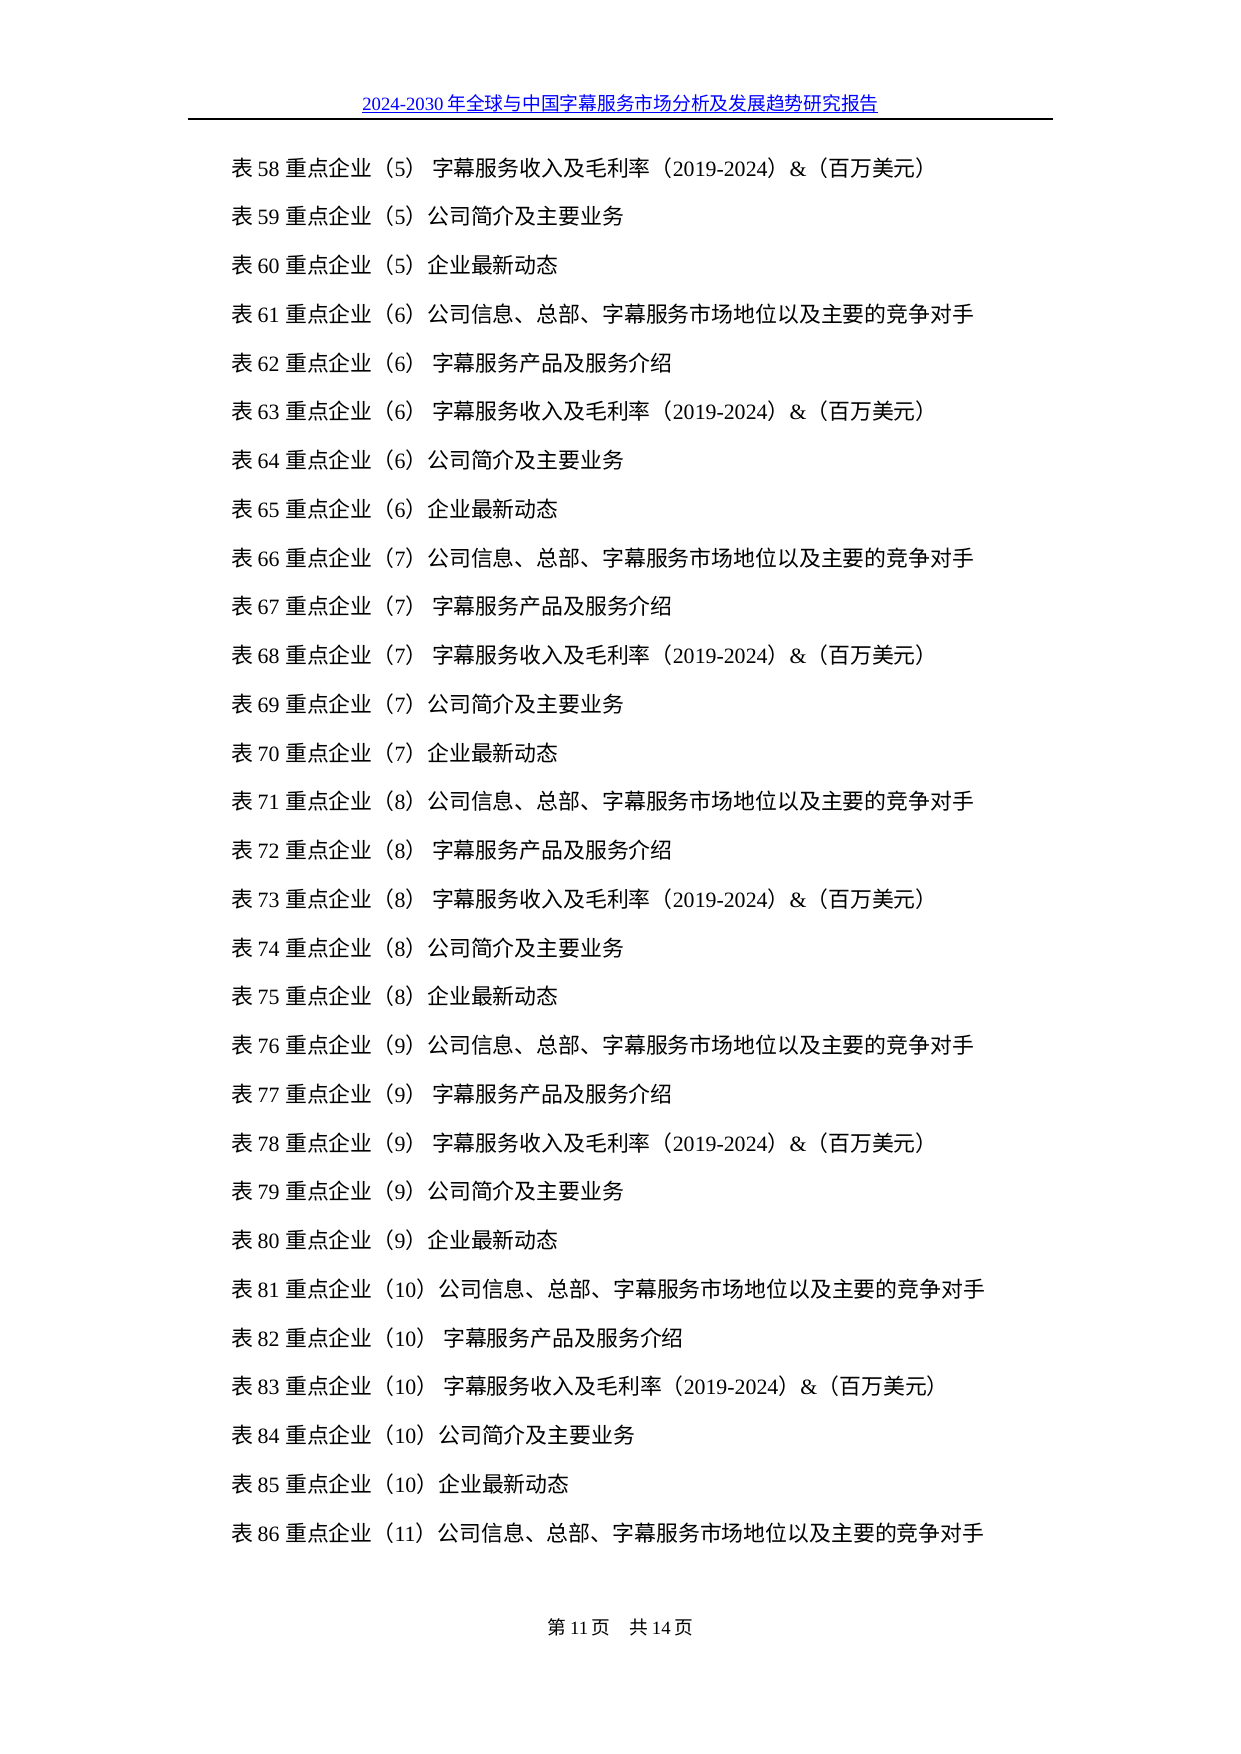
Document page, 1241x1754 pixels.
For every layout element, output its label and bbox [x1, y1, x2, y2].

text [187, 150, 1053, 1548]
